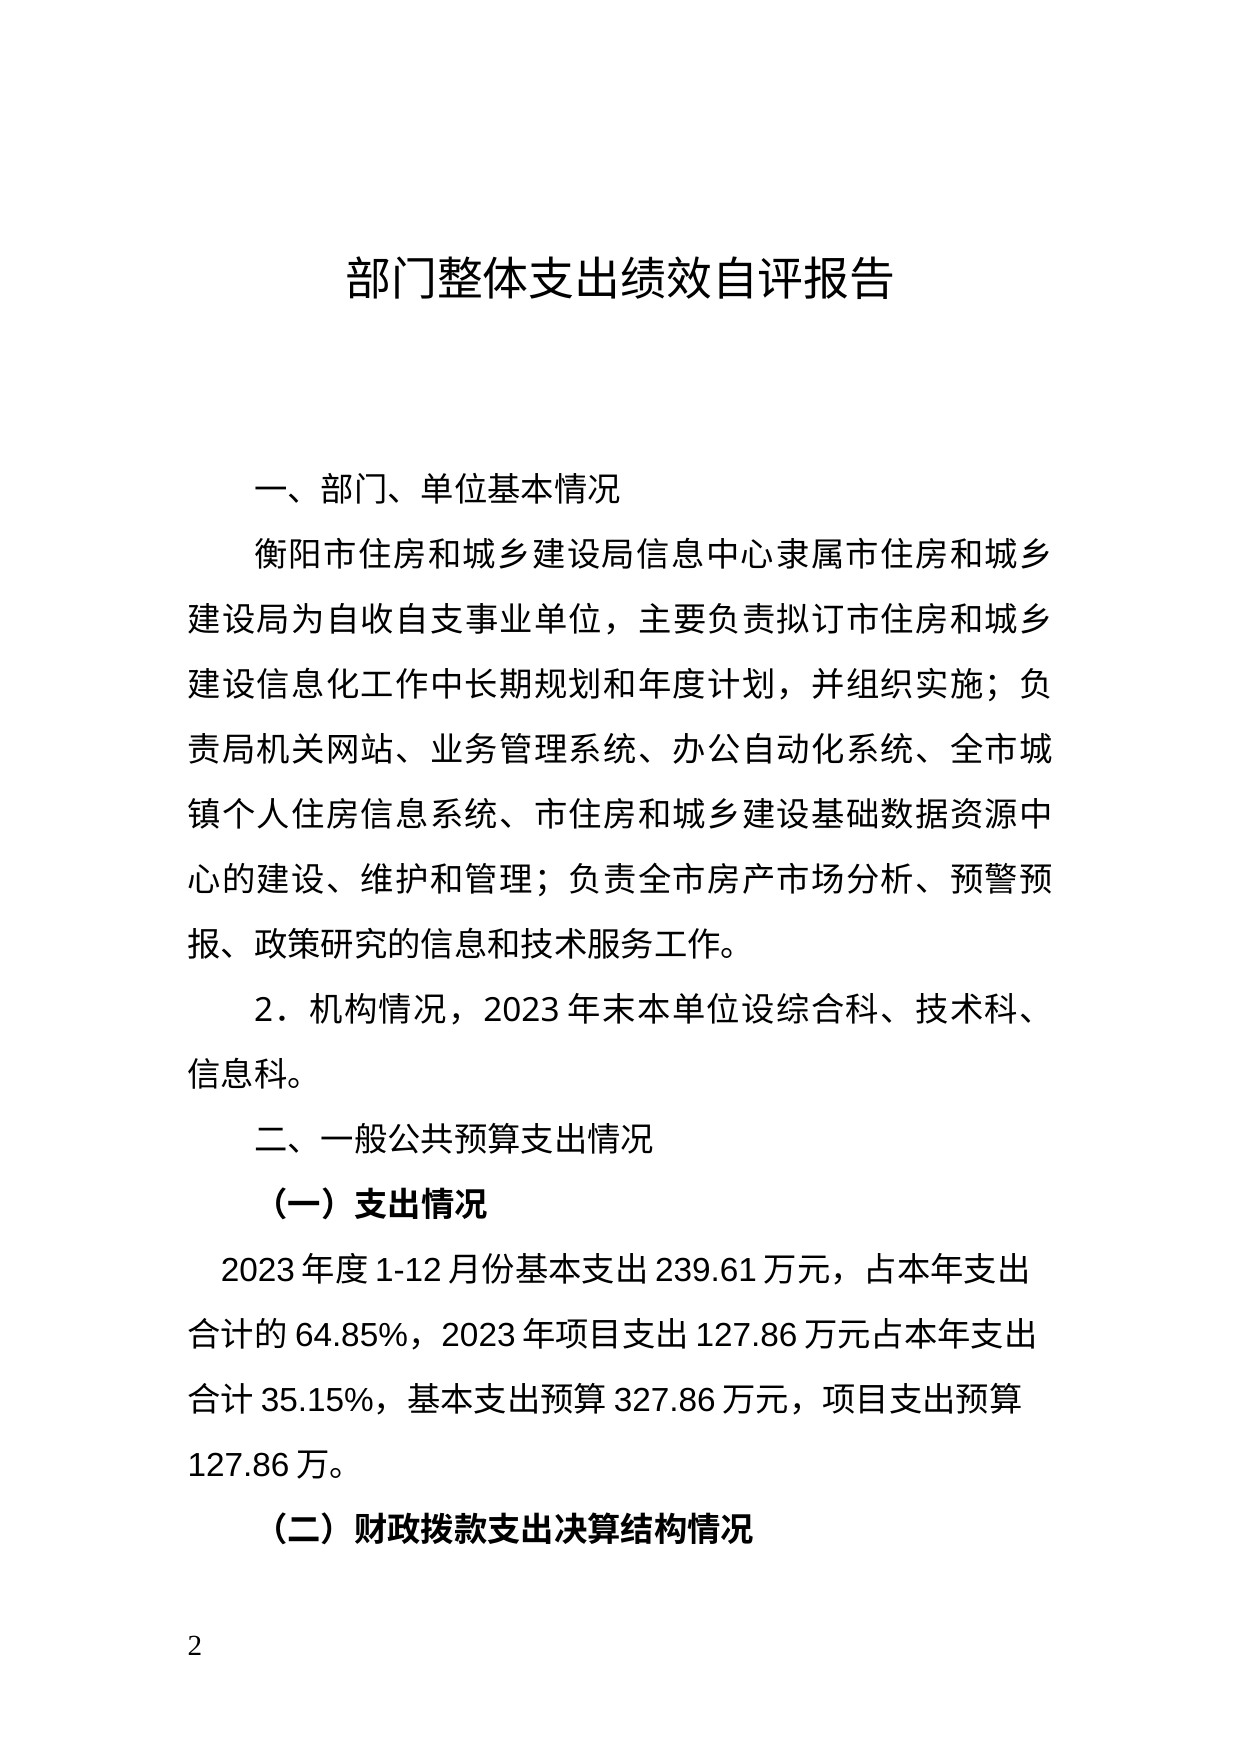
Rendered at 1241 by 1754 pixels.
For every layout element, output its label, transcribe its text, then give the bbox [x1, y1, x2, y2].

list （一）支出情况 [187, 1169, 1053, 1234]
text 部门整体支出绩效自评报告 [187, 227, 1053, 324]
list 部门、单位基本情况 [187, 454, 1053, 519]
text 2023年度1-12月份基本支出239.61万元，占本年支出合计的 64.85%，2023年项目支出127.86万元占本年支出合计35.15%，基本支出预算327.86万元，项目支出预算127.86万。 [187, 1234, 1053, 1494]
text 2．机构情况，2023年末本单位设综合科、技术科、信息科。 [187, 974, 1053, 1104]
text （二）财政拨款支出决算结构情况 [187, 1494, 1053, 1559]
text 衡阳市住房和城乡建设局信息中心隶属市住房和城乡建设局为自收自支事业单位，主要负责拟订市住房和城乡建设信息化工作中长期规划和年度计划，并组织实施；负责局机关网站、业务管理系统、办公自动化系统、全市城镇个人住房信息系统、市住房和城乡建设基础数据资源中心的建设、维护和管理；负责全市房产市场分析、预警预报、政策研究的信息和技术服务工作。 [187, 519, 1053, 974]
list 二、一般公共预算支出情况 [187, 1104, 1053, 1169]
